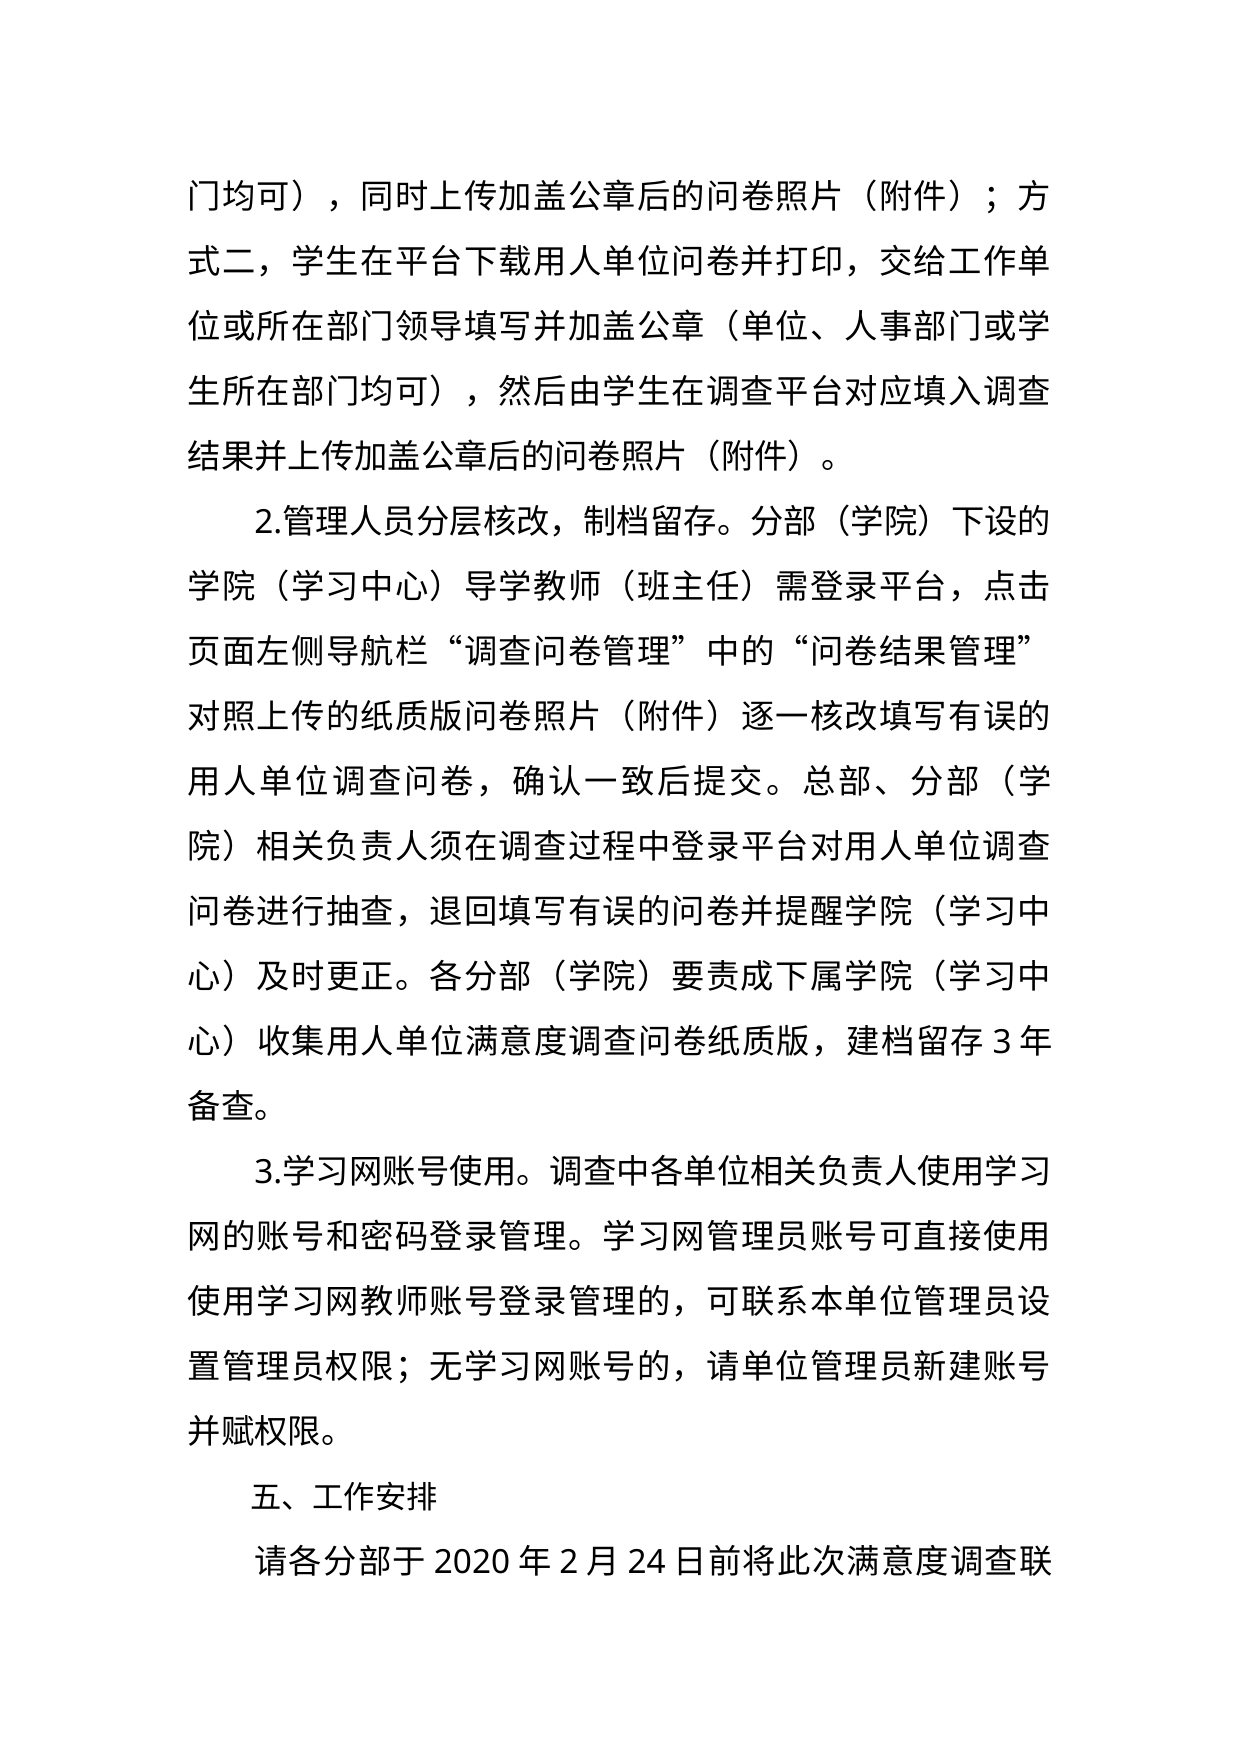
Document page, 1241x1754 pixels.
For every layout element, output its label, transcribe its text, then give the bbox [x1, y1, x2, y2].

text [187, 162, 1053, 487]
text 2.管理人员分层核改，制档留存。分部（学院）下设的学院（学习中心）导学教师（班主任）需登录平台，点击页面左侧导航栏“调查问卷管理”中的“问卷结果管理”，对照上传的纸质版问卷照片（附件）逐一核改填写有误的用人单位调查问卷，确认一致后提交。总部、分部（学院）相关负责人须在调查过程中登录平台对用人单位调查问卷进行抽查，退回填写有误的问卷并提醒学院（学习中心）及时更正。各分部（学院）要责成下属学院（学习中心）收集用人单位满意度调查问卷纸质版，建档留存3年备查。 [187, 487, 1053, 1137]
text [187, 1527, 1053, 1592]
text 3.学习网账号使用。调查中各单位相关负责人使用学习网的账号和密码登录管理。学习网管理员账号可直接使用；使用学习网教师账号登录管理的，可联系本单位管理员设置管理员权限；无学习网账号的，请单位管理员新建账号并赋权限。 [187, 1137, 1053, 1462]
text 五、工作安排 [187, 1462, 1053, 1527]
